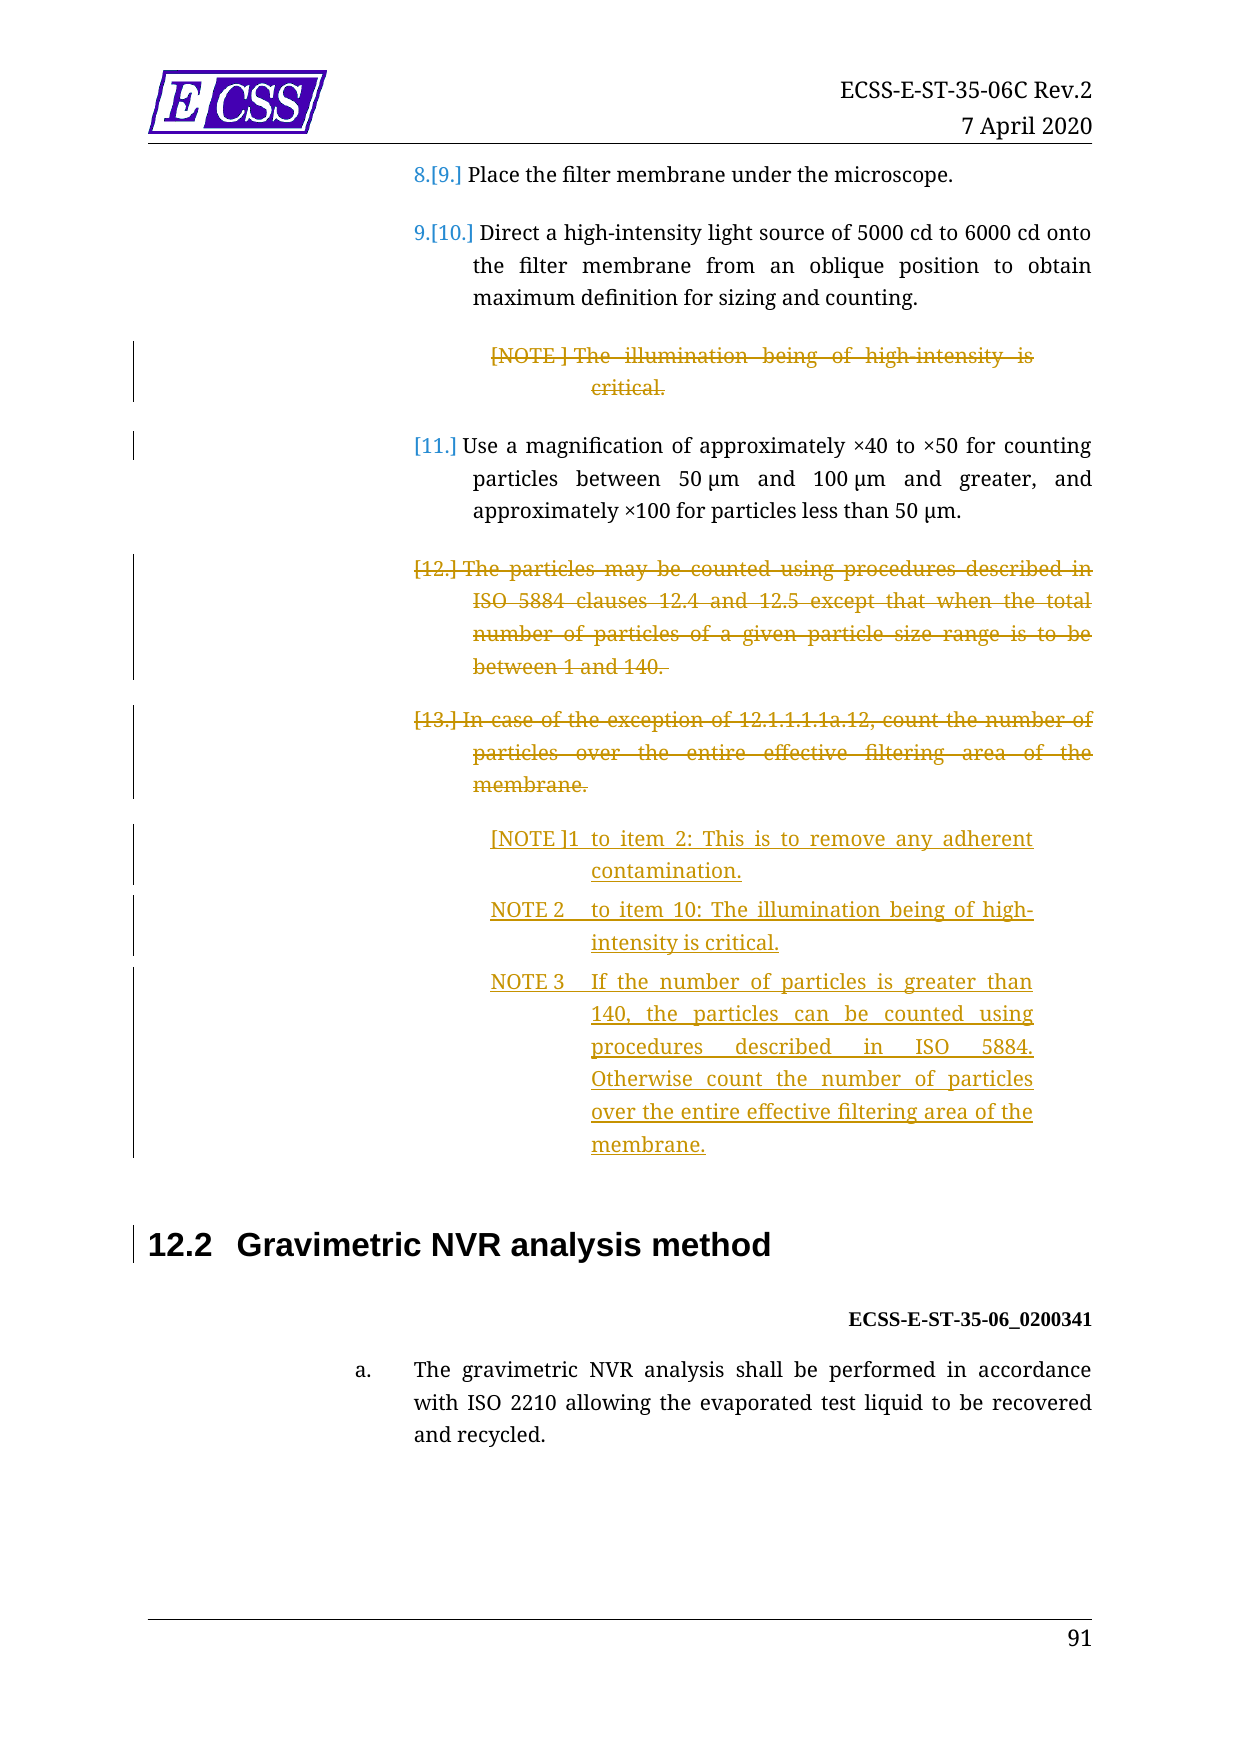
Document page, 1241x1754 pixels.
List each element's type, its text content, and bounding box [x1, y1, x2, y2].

text Use a magnification of approximately ×40 to ×50 for counting particles between 50 μm and 100 μm and greater, and approximately ×100 for particles less than 50 μm. [413, 431, 1092, 525]
text ECSS-E-ST-35-06_0200341 [148, 1307, 1092, 1331]
picture [148, 70, 327, 134]
list The gravimetric NVR analysis shall be performed in accordance with ISO 2210 allowing the evaporated test liquid to be recovered and recycled. [354, 1355, 1092, 1449]
subtitle Gravimetric NVR analysis method [148, 1225, 1092, 1263]
text Place the filter membrane under the microscope. [413, 161, 1092, 189]
text Direct a high-intensity light source of 5000 cd to 6000 cd onto the filter membrane from an oblique position to obtain maximum definition for sizing and counting. [413, 218, 1092, 312]
